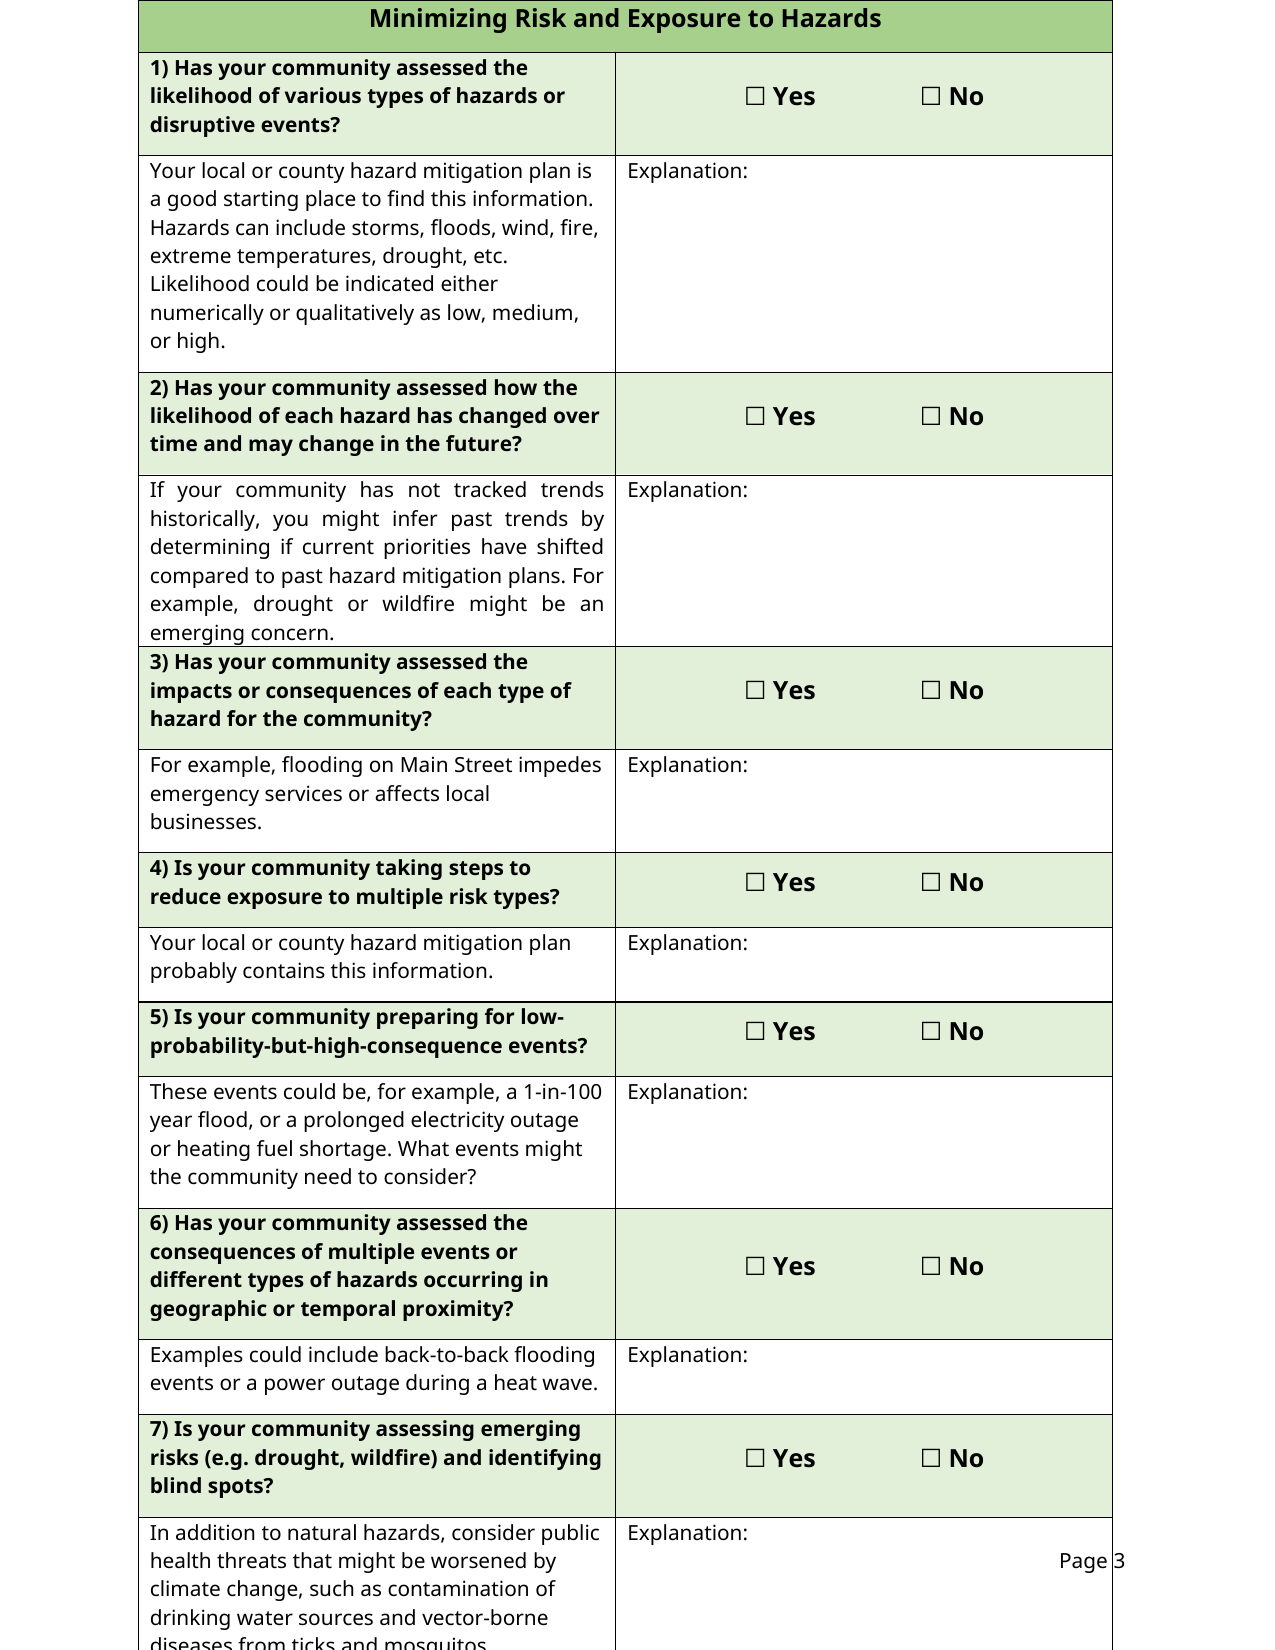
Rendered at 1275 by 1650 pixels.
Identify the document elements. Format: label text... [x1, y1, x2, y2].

table_cell Yes No [616, 373, 1112, 474]
table_cell If your community has not tracked trends historically, you might infer past trends by determining if current priorities have shifted compared to past hazard mitigation plans. For example, drought or wildfire might be an emerging concern. [139, 476, 615, 646]
table_cell 6) Has your community assessed the consequences of multiple events or different types of hazards occurring in geographic or temporal proximity? [139, 1209, 615, 1339]
table_cell In addition to natural hazards, consider public health threats that might be worsened by climate change, such as contamination of drinking water sources and vector-borne diseases from ticks and mosquitos. [139, 1518, 615, 1650]
table_cell Explanation: [616, 750, 1112, 852]
table_cell Explanation: [616, 1077, 1112, 1207]
table_header Minimizing Risk and Exposure to Hazards [139, 1, 1112, 52]
table_cell 5) Is your community preparing for low-probability-but-high-consequence events? [139, 1003, 615, 1076]
table_cell Explanation: [616, 156, 1112, 372]
table_cell Yes No [616, 1209, 1112, 1339]
table_cell For example, flooding on Main Street impedes emergency services or affects local businesses. [139, 750, 615, 852]
table_cell Yes No [616, 1003, 1112, 1076]
table_cell 7) Is your community assessing emerging risks (e.g. drought, wildfire) and identifying blind spots? [139, 1415, 615, 1517]
table_cell These events could be, for example, a 1-in-100 year flood, or a prolonged electricity outage or heating fuel shortage. What events might the community need to consider? [139, 1077, 615, 1207]
table_cell Your local or county hazard mitigation plan is a good starting place to find this information. Hazards can include storms, floods, wind, fire, extreme temperatures, drought, etc. Likelihood could be indicated either numerically or qualitatively as low, medium, or high. [139, 156, 615, 372]
table_cell 4) Is your community taking steps to reduce exposure to multiple risk types? [139, 853, 615, 927]
table_cell Yes No [616, 53, 1112, 155]
table_cell Yes No [616, 1415, 1112, 1517]
table_cell Yes No [616, 853, 1112, 927]
table_cell 2) Has your community assessed how the likelihood of each hazard has changed over time and may change in the future? [139, 373, 615, 474]
table_cell Examples could include back-to-back flooding events or a power outage during a heat wave. [139, 1340, 615, 1413]
table_cell Yes No [616, 647, 1112, 749]
table_cell Your local or county hazard mitigation plan probably contains this information. [139, 928, 615, 1001]
table_cell 3) Has your community assessed the impacts or consequences of each type of hazard for the community? [139, 647, 615, 749]
table_cell Explanation: [616, 1340, 1112, 1413]
table_cell Explanation: [616, 1518, 1112, 1650]
table_cell Explanation: [616, 476, 1112, 646]
table_cell Explanation: [616, 928, 1112, 1001]
table_cell 1) Has your community assessed the likelihood of various types of hazards or disruptive events? [139, 53, 615, 155]
